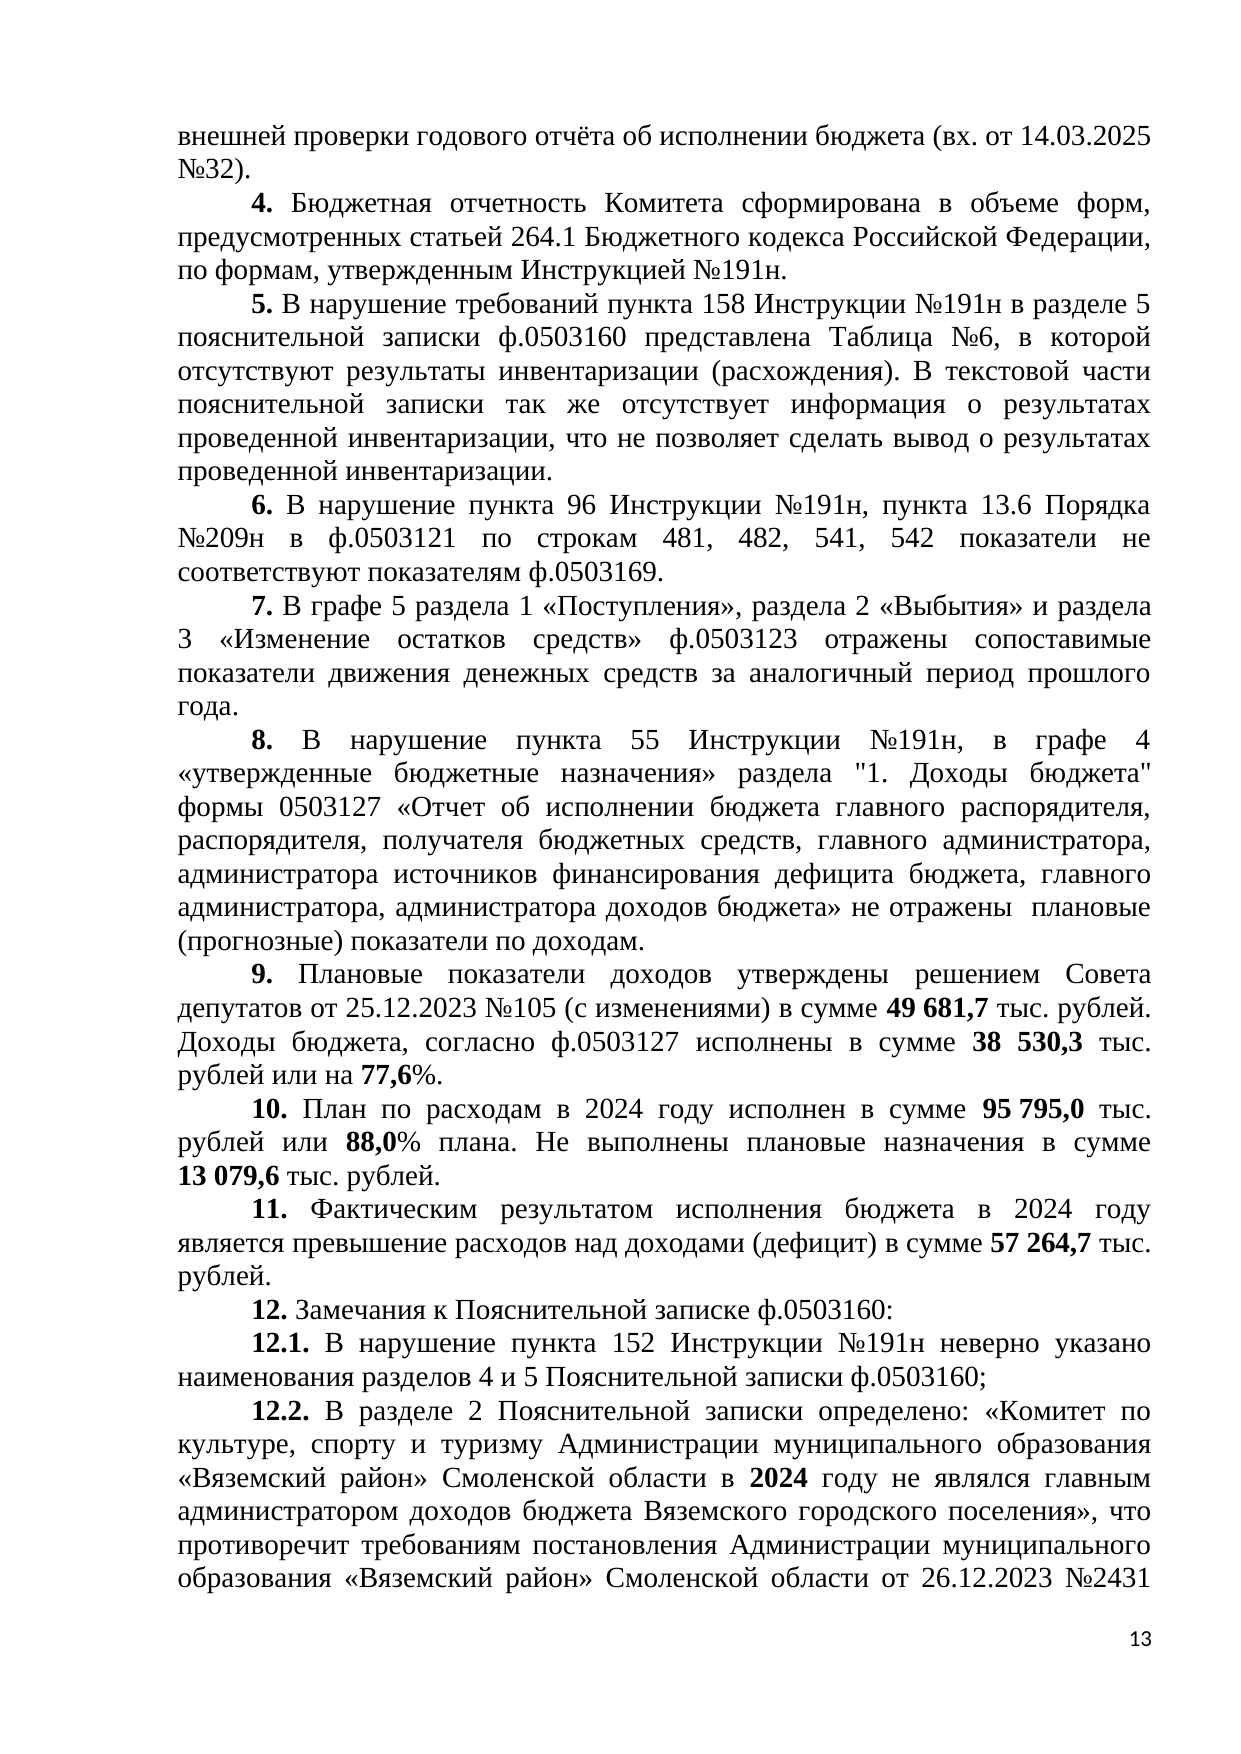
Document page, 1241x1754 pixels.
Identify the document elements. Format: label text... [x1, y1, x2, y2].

text 9. Плановые показатели доходов утверждены решением Совета депутатов от 25.12.2023 №105 (с изменениями) в сумме 49 681,7 тыс. рублей. Доходы бюджета, согласно ф.0503127 исполнены в сумме 38 530,3 тыс. рублей или на 77,6%. [177, 957, 1152, 1091]
text 11. Фактическим результатом исполнения бюджета в 2024 году является превышение расходов над доходами (дефицит) в сумме 57 264,7 тыс. рублей. [177, 1191, 1152, 1292]
text 10. План по расходам в 2024 году исполнен в сумме 95 795,0 тыс. рублей или 88,0% плана. Не выполнены плановые назначения в сумме 13 079,6 тыс. рублей. [177, 1091, 1152, 1191]
text 7. В графе 5 раздела 1 «Поступления», раздела 2 «Выбытия» и раздела 3 «Изменение остатков средств» ф.0503123 отражены сопоставимые показатели движения денежных средств за аналогичный период прошлого года. [177, 588, 1152, 722]
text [177, 118, 1152, 185]
text 6. В нарушение пункта 96 Инструкции №191н, пункта 13.6 Порядка №209н в ф.0503121 по строкам 481, 482, 541, 542 показатели не соответствуют показателям ф.0503169. [177, 487, 1152, 588]
text 12. Замечания к Пояснительной записке ф.0503160: [177, 1292, 1152, 1326]
text 4. Бюджетная отчетность Комитета сформирована в объеме форм, предусмотренных статьей 264.1 Бюджетного кодекса Российской Федерации, по формам, утвержденным Инструкцией №191н. [177, 185, 1152, 286]
text 8. В нарушение пункта 55 Инструкции №191н, в графе 4 «утвержденные бюджетные назначения» раздела "1. Доходы бюджета" формы 0503127 «Отчет об исполнении бюджета главного распорядителя, распорядителя, получателя бюджетных средств, главного администратора, администратора источников финансирования дефицита бюджета, главного администратора, администратора доходов бюджета» не отражены плановые (прогнозные) показатели по доходам. [177, 722, 1152, 957]
text 5. В нарушение требований пункта 158 Инструкции №191н в разделе 5 пояснительной записки ф.0503160 представлена Таблица №6, в которой отсутствуют результаты инвентаризации (расхождения). В текстовой части пояснительной записки так же отсутствует информация о результатах проведенной инвентаризации, что не позволяет сделать вывод о результатах проведенной инвентаризации. [177, 286, 1152, 487]
text 12.1. В нарушение пункта 152 Инструкции №191н неверно указано наименования разделов 4 и 5 Пояснительной записки ф.0503160; [177, 1326, 1152, 1393]
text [177, 1393, 1152, 1594]
